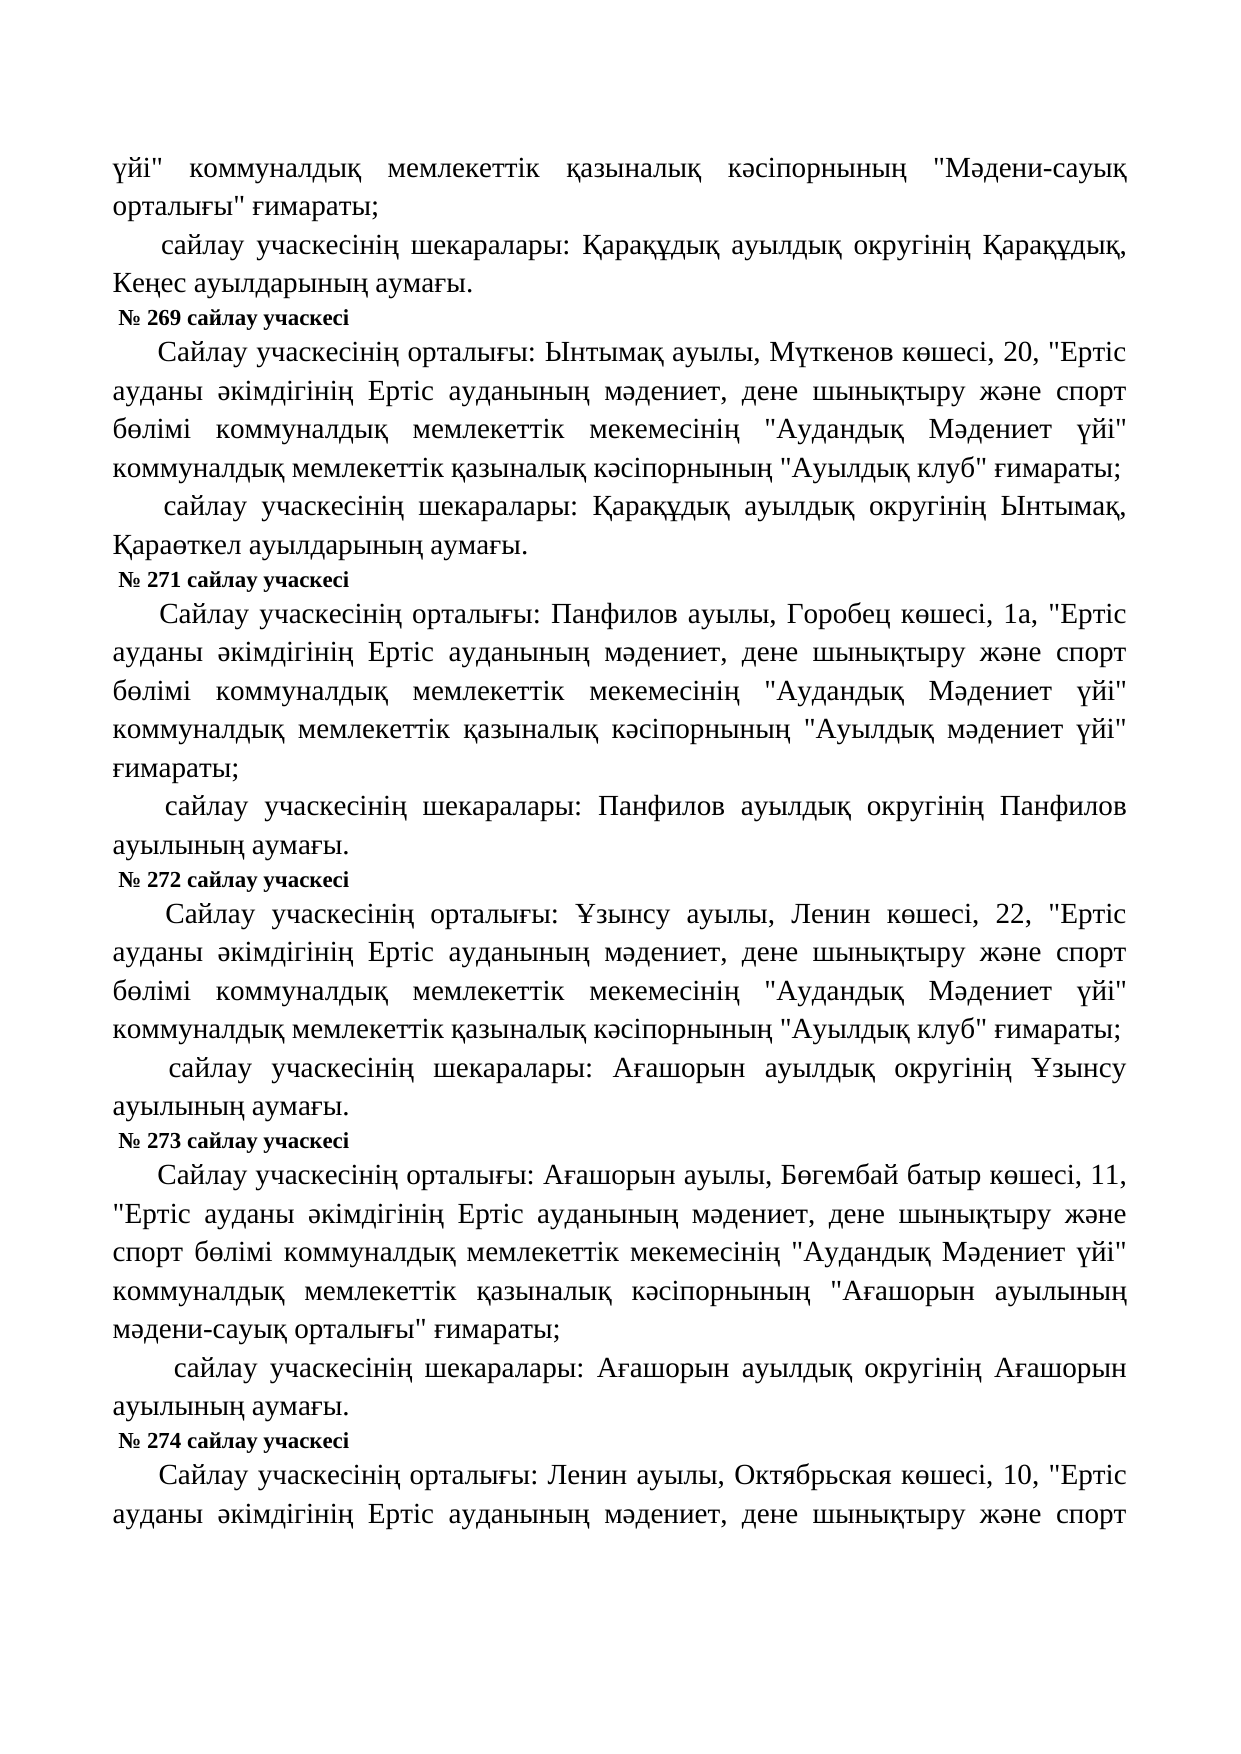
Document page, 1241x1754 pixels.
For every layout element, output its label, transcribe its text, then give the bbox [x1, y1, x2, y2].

text Сайлау учаскесінің орталығы: Ағашорын ауылы, Бөгембай батыр көшесі, 11, "Ертіс ауданы әкімдігінің Ертіс ауданының мәдениет, дене шынықтыру және спорт бөлімі коммуналдық мемлекеттік мекемесінің "Аудандық Мәдениет үйі" коммуналдық мемлекеттік қазыналық кәсіпорнының "Ағашорын ауылының мәдени-сауық орталығы" ғимараты; [112, 1157, 1128, 1345]
text сайлау учаскесінің шекаралары: Ағашорын ауылдық округінің Ұзынсу ауылының аумағы. [112, 1050, 1128, 1122]
text Сайлау учаскесінің орталығы: Панфилов ауылы, Горобец көшесі, 1а, "Ертіс ауданы әкімдігінің Ертіс ауданының мәдениет, дене шынықтыру және спорт бөлімі коммуналдық мемлекеттік мекемесінің "Аудандық Мәдениет үйі" коммуналдық мемлекеттік қазыналық кәсіпорнының "Ауылдық мәдениет үйі" ғимараты; [112, 596, 1128, 783]
text № 273 сайлау учаскесі [112, 1127, 1128, 1153]
text Сайлау учаскесінің орталығы: Ұзынсу ауылы, Ленин көшесі, 22, "Ертіс ауданы әкімдігінің Ертіс ауданының мәдениет, дене шынықтыру және спорт бөлімі коммуналдық мемлекеттік мекемесінің "Аудандық Мәдениет үйі" коммуналдық мемлекеттік қазыналық кәсіпорнының "Ауылдық клуб" ғимараты; [112, 896, 1128, 1045]
text Сайлау учаскесінің орталығы: Ынтымақ ауылы, Мүткенов көшесі, 20, "Ертіс ауданы әкімдігінің Ертіс ауданының мәдениет, дене шынықтыру және спорт бөлімі коммуналдық мемлекеттік мекемесінің "Аудандық Мәдениет үйі" коммуналдық мемлекеттік қазыналық кәсіпорнының "Ауылдық клуб" ғимараты; [112, 334, 1128, 483]
text № 269 сайлау учаскесі [112, 304, 1128, 331]
text сайлау учаскесінің шекаралары: Ағашорын ауылдық округінің Ағашорын ауылының аумағы. [112, 1350, 1128, 1422]
text сайлау учаскесінің шекаралары: Панфилов ауылдық округінің Панфилов ауылының аумағы. [112, 788, 1128, 861]
text № 272 сайлау учаскесі [112, 866, 1128, 892]
text сайлау учаскесінің шекаралары: Қарақұдық ауылдық округінің Қарақұдық, Кеңес ауылдарының аумағы. [112, 227, 1128, 299]
text № 274 сайлау учаскесі [112, 1427, 1128, 1453]
text сайлау учаскесінің шекаралары: Қарақұдық ауылдық округінің Ынтымақ, Қараөткел ауылдарының аумағы. [112, 488, 1128, 561]
text № 271 сайлау учаскесі [112, 566, 1128, 592]
